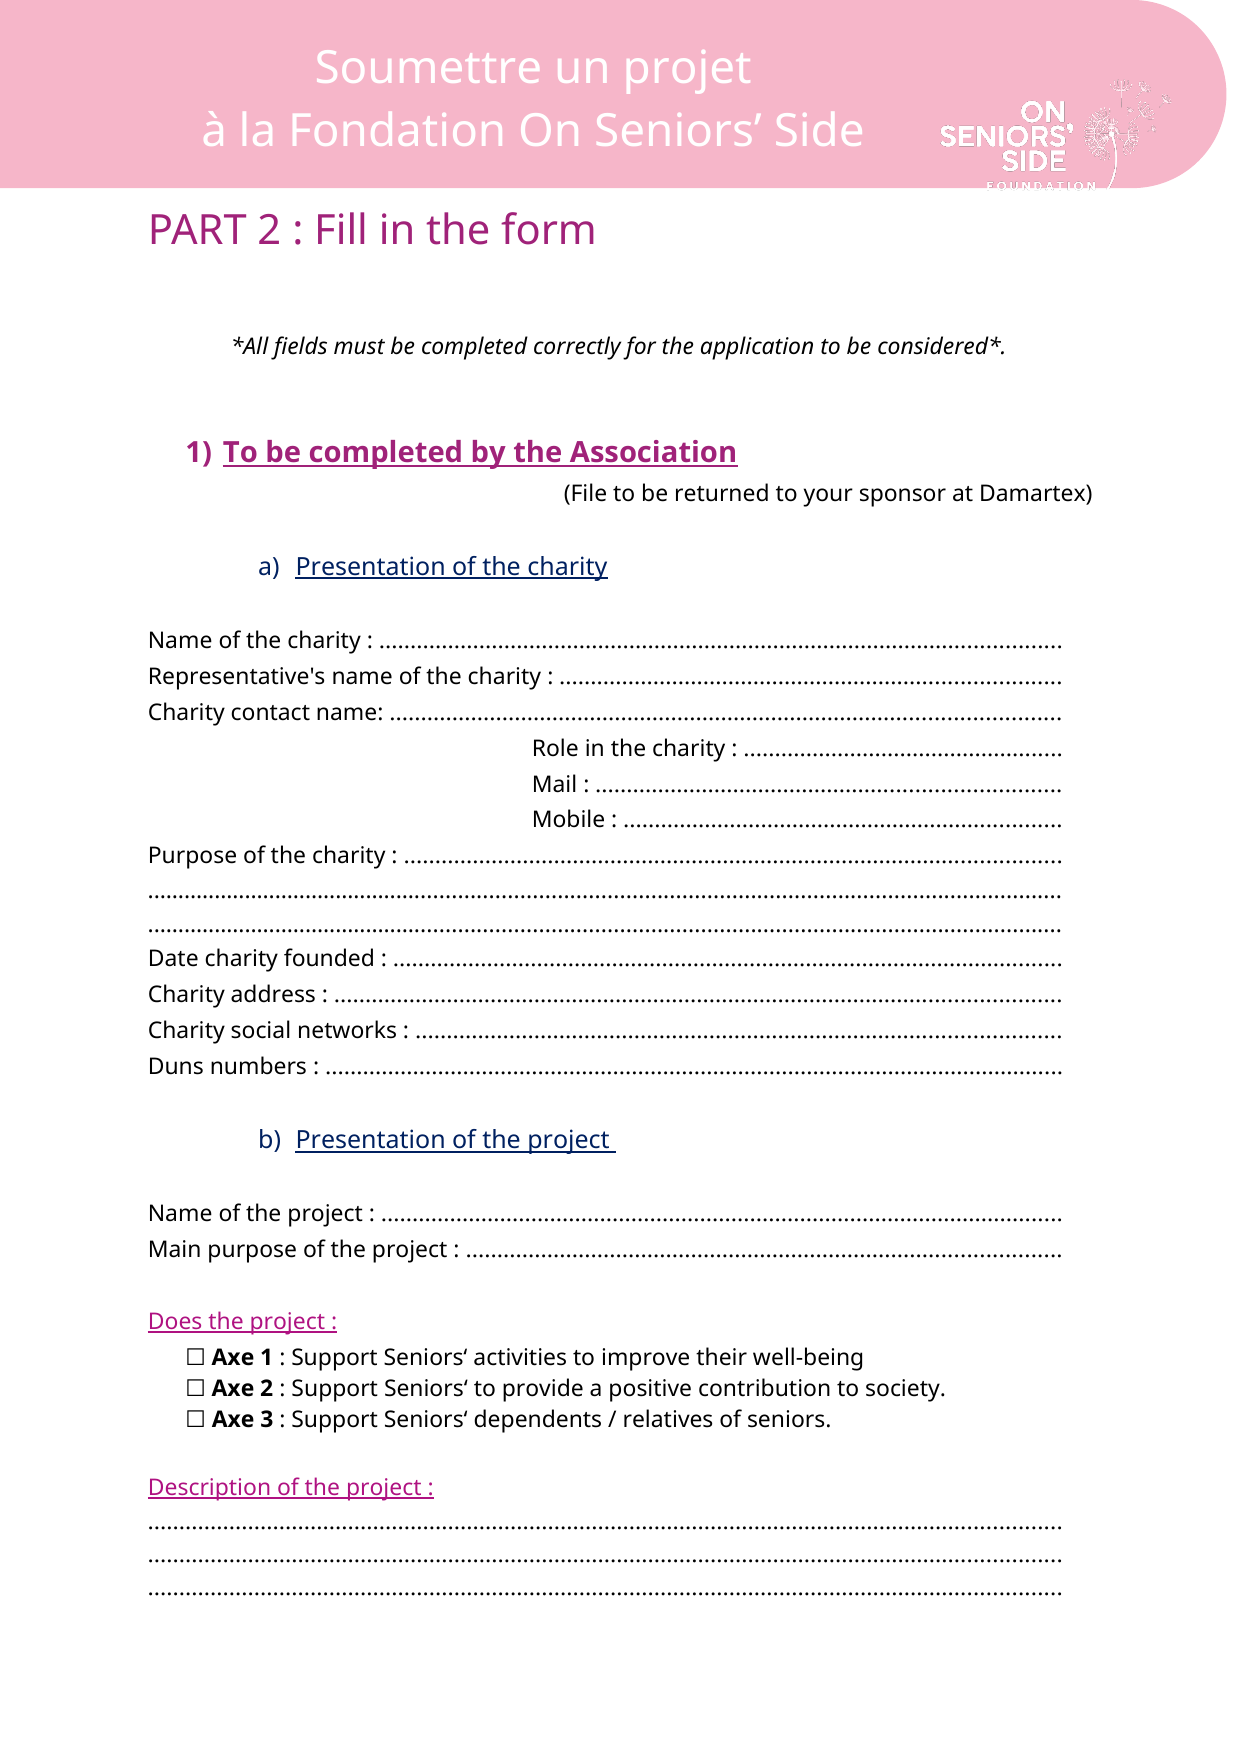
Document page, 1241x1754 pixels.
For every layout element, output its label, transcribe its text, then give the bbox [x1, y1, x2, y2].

text Charity address : [148, 978, 1093, 1009]
text Axe 1 : Support Seniors‘ activities to improve their well-being [185, 1341, 1152, 1372]
text Description of the project : [148, 1470, 1093, 1601]
text Charity social networks : [148, 1014, 1093, 1045]
text (File to be returned to your sponsor at Damartex) [185, 477, 1093, 508]
text Mail : [532, 767, 1093, 799]
text Name of the charity : [148, 624, 1093, 655]
text Duns numbers : [148, 1050, 1093, 1081]
list Presentation of the project [258, 1122, 1093, 1156]
text Name of the project : [148, 1197, 1093, 1228]
text Mobile : [532, 803, 1093, 835]
text Does the project : [148, 1305, 1093, 1336]
text Charity contact name: [148, 696, 1093, 727]
text Purpose of the charity : [148, 839, 1093, 871]
list *All fields must be completed correctly for the application to be considered*. [148, 330, 1093, 361]
text Axe 3 : Support Seniors‘ dependents / relatives of seniors. [185, 1403, 1093, 1434]
text Representative's name of the charity : [148, 660, 1093, 691]
list To be completed by the Association [185, 431, 1181, 471]
text Role in the charity : [532, 732, 1093, 763]
text Axe 2 : Support Seniors‘ to provide a positive contribution to society. [185, 1372, 1152, 1403]
list PART 2 : Fill in the form [148, 199, 1181, 256]
picture [935, 74, 1173, 194]
text Main purpose of the project : [148, 1233, 1093, 1264]
text Date charity founded : [148, 942, 1093, 973]
list Presentation of the charity [258, 549, 1093, 583]
